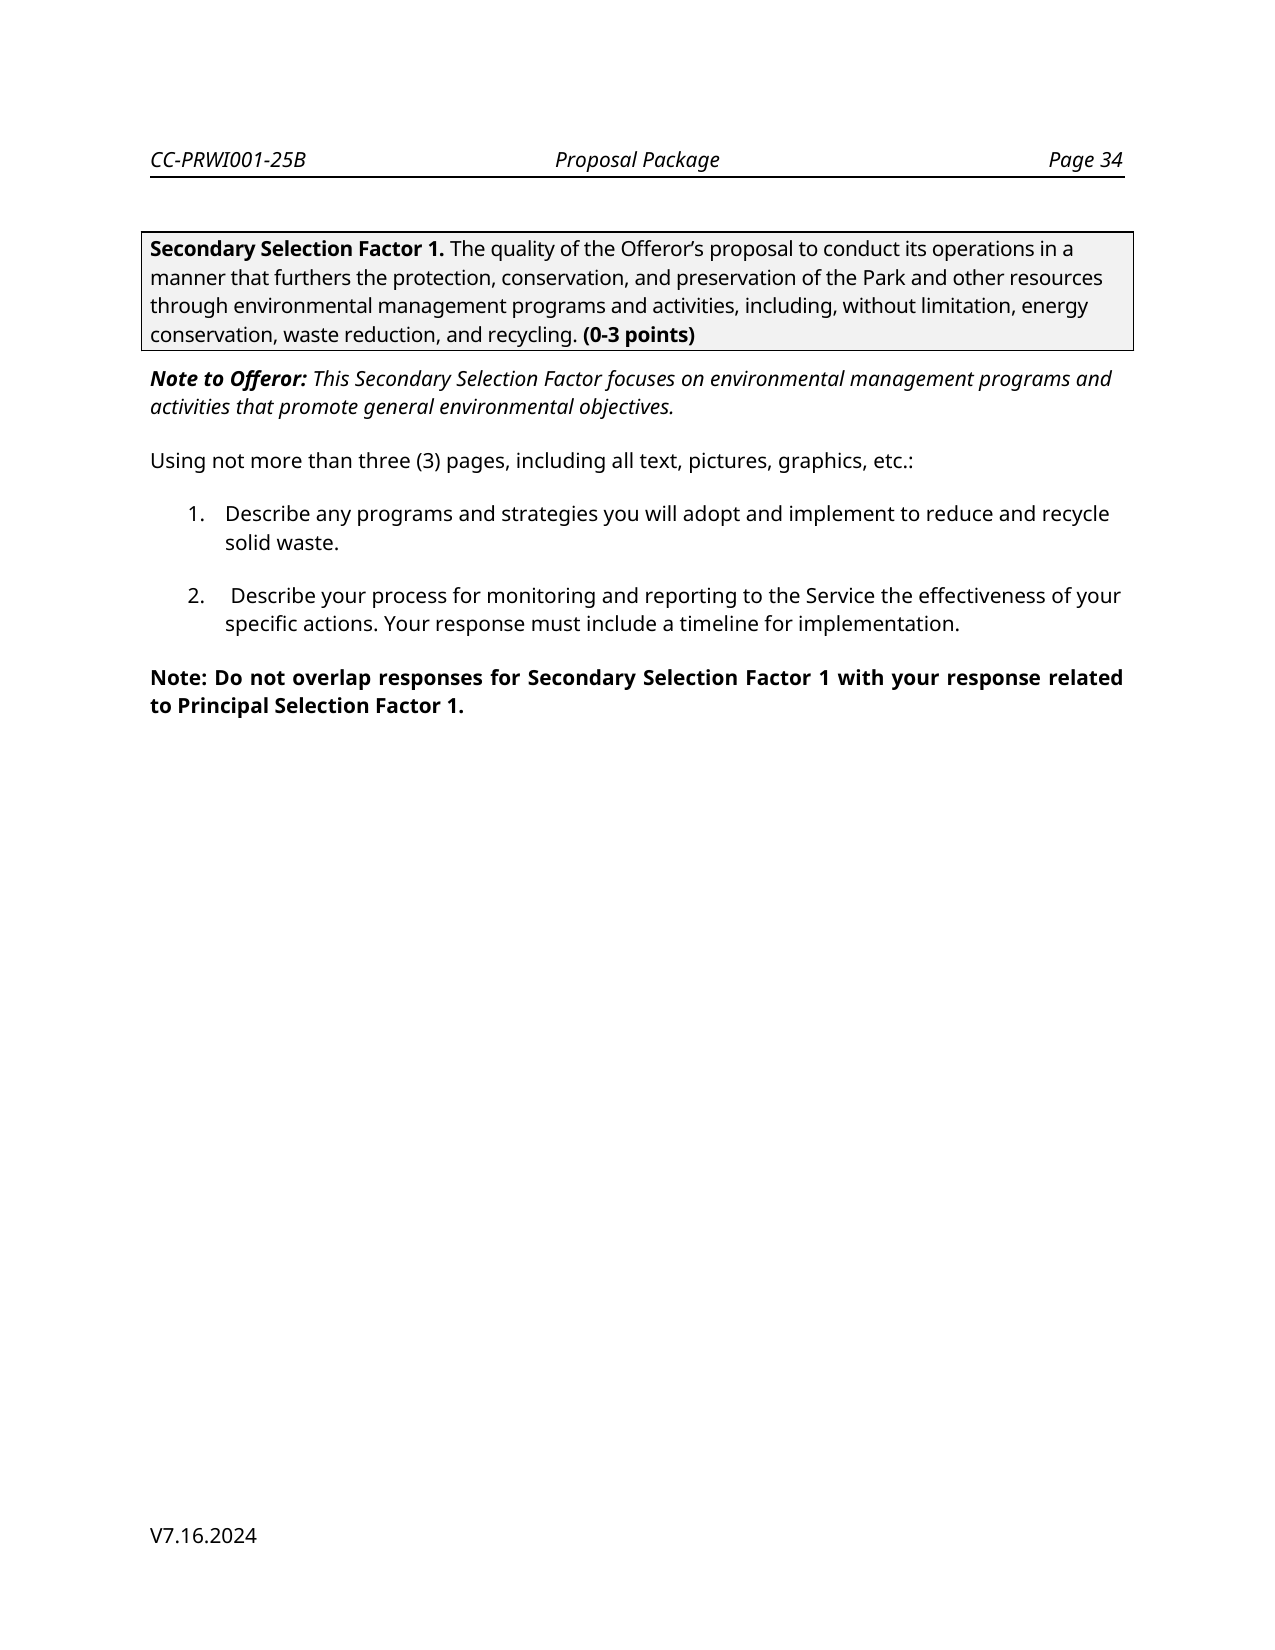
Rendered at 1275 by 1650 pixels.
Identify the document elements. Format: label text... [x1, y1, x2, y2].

text Note to Offeror: This Secondary Selection Factor focuses on environmental management programs and activities that promote general environmental objectives. [150, 364, 1125, 421]
list Describe your process for monitoring and reporting to the Service the effectiveness of your specific actions. Your response must include a timeline for implementation. [187, 581, 1125, 638]
list Describe any programs and strategies you will adopt and implement to reduce and recycle solid waste. [187, 499, 1125, 556]
text Note: Do not overlap responses for Secondary Selection Factor 1 with your response related to Principal Selection Factor 1. [150, 663, 1125, 720]
text Using not more than three (3) pages, including all text, pictures, graphics, etc.: [150, 446, 1125, 474]
subtitle Secondary Selection Factor 1. The quality of the Offeror’s proposal to conduct its operations in a manner that furthers the protection, conservation, and preservation of the Park and other resources through environmental management programs and activities, including, without limitation, energy conservation, waste reduction, and recycling. (0-3 points) [142, 233, 1133, 350]
